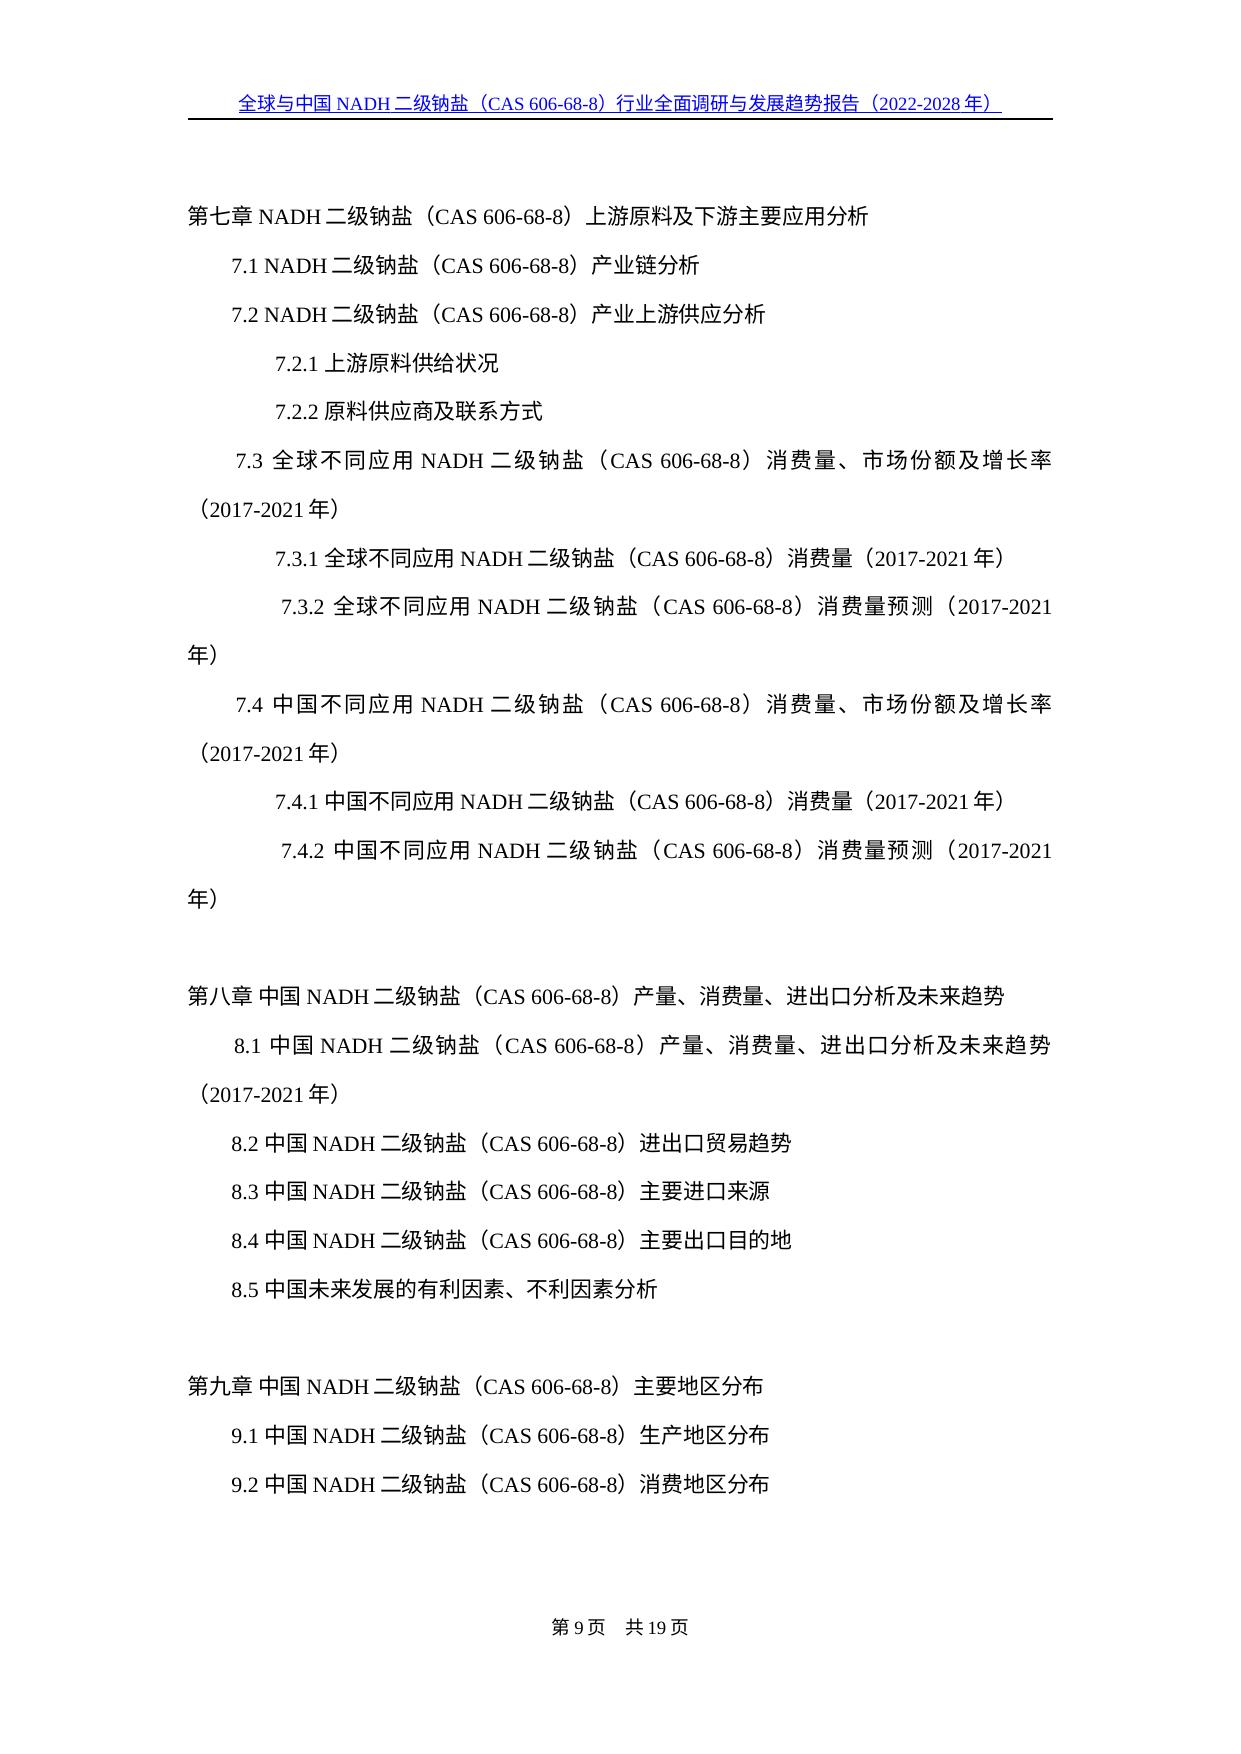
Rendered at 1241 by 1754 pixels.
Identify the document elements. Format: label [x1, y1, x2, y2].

text [187, 150, 1053, 1499]
